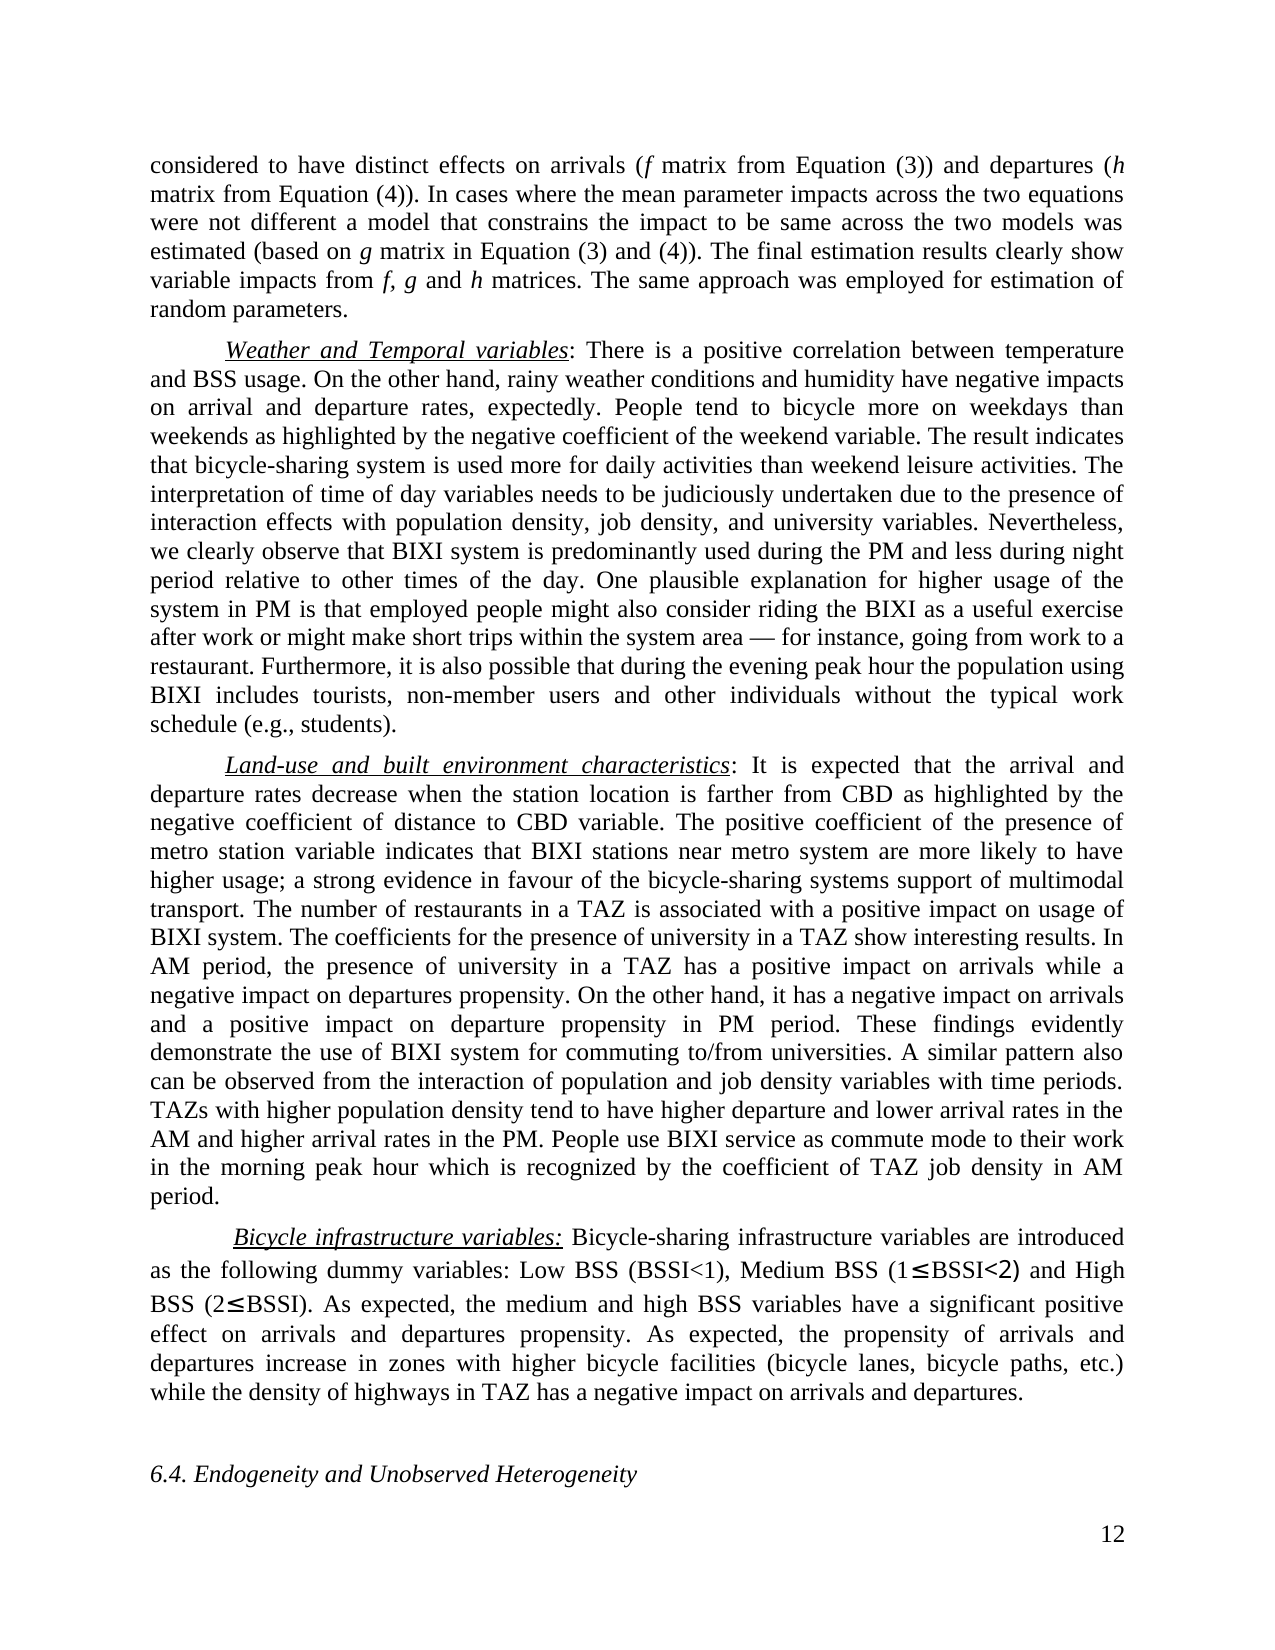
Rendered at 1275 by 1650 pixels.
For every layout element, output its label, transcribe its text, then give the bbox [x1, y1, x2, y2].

text Weather and Temporal variables: There is a positive correlation between temperature and BSS usage. On the other hand, rainy weather conditions and humidity have negative impacts on arrival and departure rates, expectedly. People tend to bicycle more on weekdays than weekends as highlighted by the negative coefficient of the weekend variable. The result indicates that bicycle-sharing system is used more for daily activities than weekend leisure activities. The interpretation of time of day variables needs to be judiciously undertaken due to the presence of interaction effects with population density, job density, and university variables. Nevertheless, we clearly observe that BIXI system is predominantly used during the PM and less during night period relative to other times of the day. One plausible explanation for higher usage of the system in PM is that employed people might also consider riding the BIXI as a useful exercise after work or might make short trips within the system area — for instance, going from work to a restaurant. Furthermore, it is also possible that during the evening peak hour the population using BIXI includes tourists, non-member users and other individuals without the typical work schedule (e.g., students). [150, 335, 1125, 737]
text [150, 150, 1125, 322]
text Bicycle infrastructure variables: Bicycle-sharing infrastructure variables are introduced as the following dummy variables: Low BSS (BSSI<1), Medium BSS (1≤BSSI<2) and High BSS (2≤BSSI). As expected, the medium and high BSS variables have a significant positive effect on arrivals and departures propensity. As expected, the propensity of arrivals and departures increase in zones with higher bicycle facilities (bicycle lanes, bicycle paths, etc.) while the density of highways in TAZ has a negative impact on arrivals and departures. [150, 1222, 1125, 1406]
text Land-use and built environment characteristics: It is expected that the arrival and departure rates decrease when the station location is farther from CBD as highlighted by the negative coefficient of distance to CBD variable. The positive coefficient of the presence of metro station variable indicates that BIXI stations near metro system are more likely to have higher usage; a strong evidence in favour of the bicycle-sharing systems support of multimodal transport. The number of restaurants in a TAZ is associated with a positive impact on usage of BIXI system. The coefficients for the presence of university in a TAZ show interesting results. In AM period, the presence of university in a TAZ has a positive impact on arrivals while a negative impact on departures propensity. On the other hand, it has a negative impact on arrivals and a positive impact on departure propensity in PM period. These findings evidently demonstrate the use of BIXI system for commuting to/from universities. A similar pattern also can be observed from the interaction of population and job density variables with time periods. TAZs with higher population density tend to have higher departure and lower arrival rates in the AM and higher arrival rates in the PM. People use BIXI service as commute mode to their work in the morning peak hour which is recognized by the coefficient of TAZ job density in AM period. [150, 750, 1125, 1210]
subtitle Endogeneity and Unobserved Heterogeneity [150, 1459, 1125, 1488]
